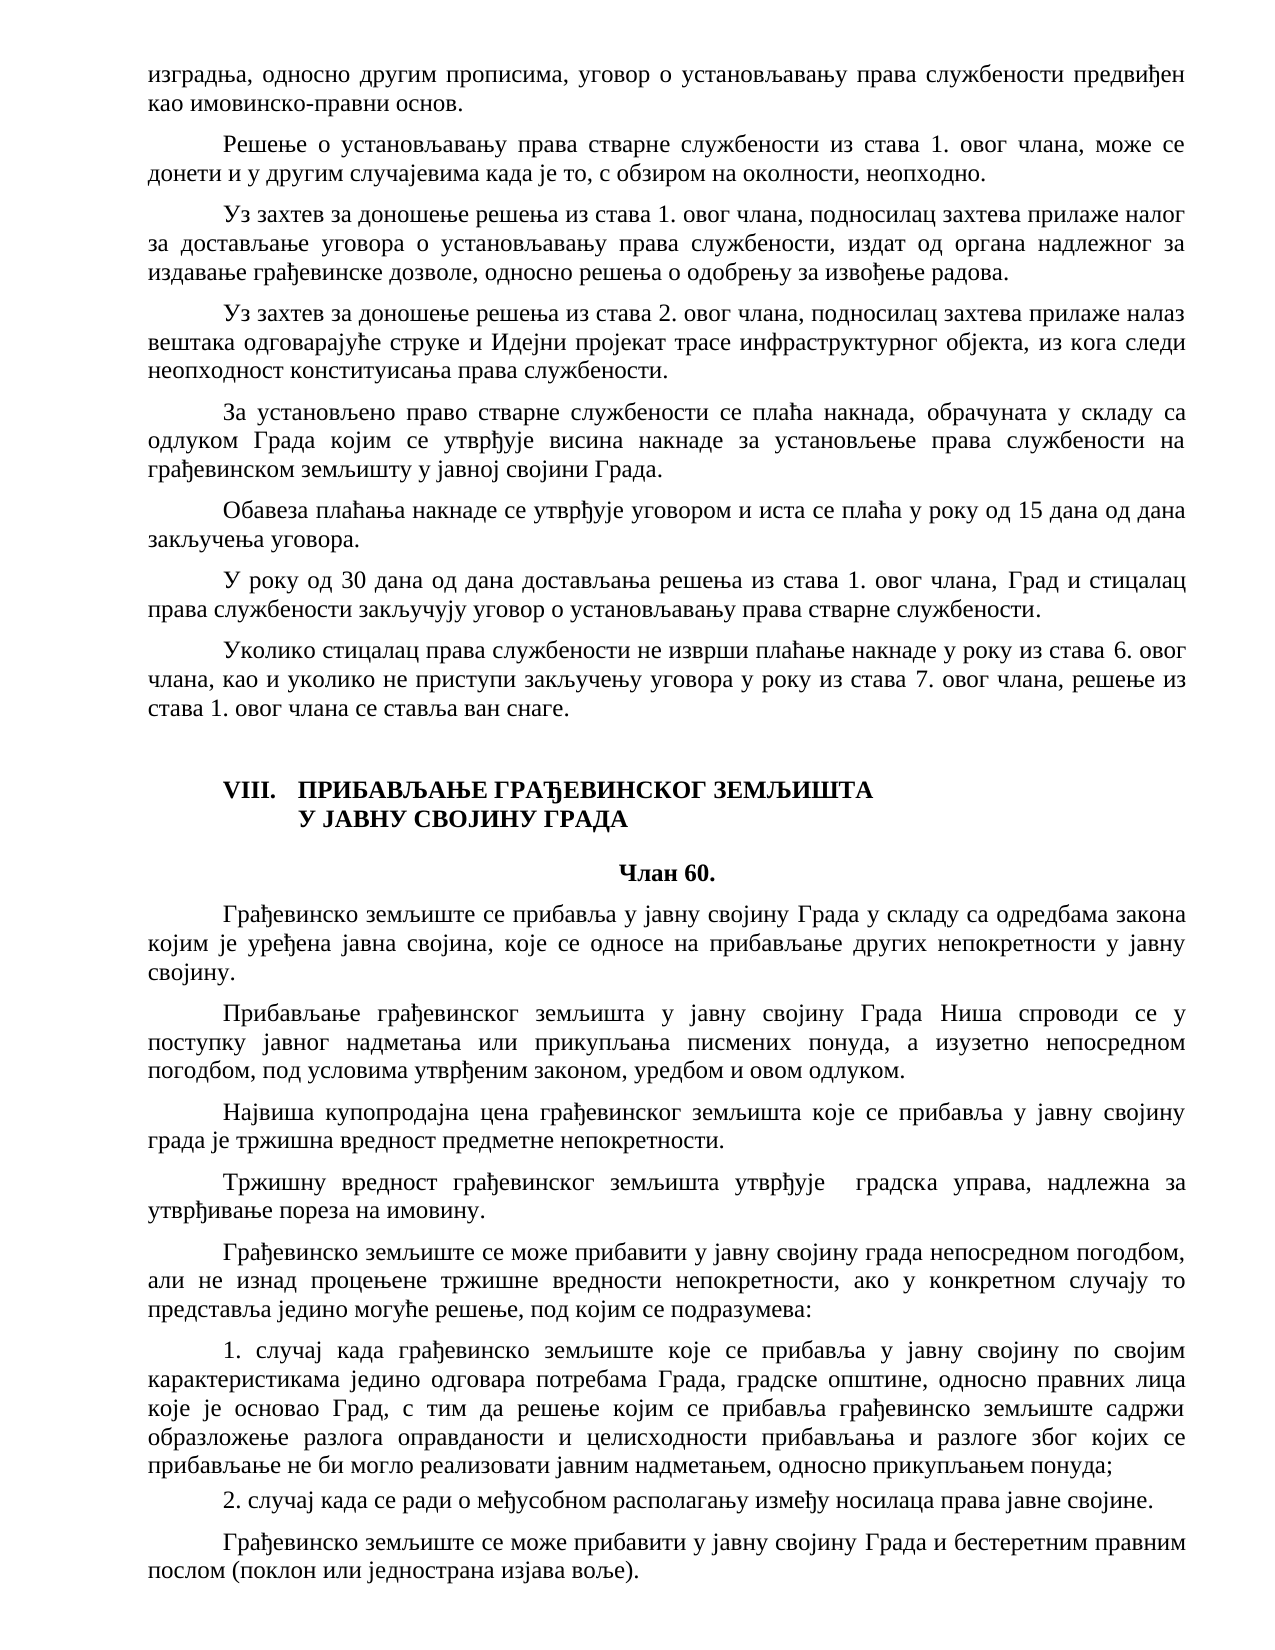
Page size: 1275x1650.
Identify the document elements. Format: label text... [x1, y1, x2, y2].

text Члан 60. [148, 858, 1186, 887]
text За установљено право стварне службености се плаћа накнада, обрачуната у складу са одлуком Града којим се утврђује висина накнаде за установљење права службености на грађевинском земљишту у јавној својини Града. [148, 397, 1186, 483]
text Грађевинско земљиште се може прибавити у јавну својину Града и бестеретним правним послом (поклон или једнострана изјава воље). [148, 1527, 1186, 1584]
text Уз захтев за доношење решења из става 2. овог члана, подносилац захтева прилаже налаз вештака одговарајуће струке и Идејни пројекат трасе инфраструктурног објекта, из кога следи неопходност конституисања права службености. [148, 298, 1186, 384]
text VIII. ПРИБАВЉАЊЕ ГРАЂЕВИНСКОГ ЗЕМЉИШТА [148, 775, 1186, 804]
text Грађевинско земљиште се прибавља у јавну својину Града у складу са одредбама закона којим је уређена јавна својина, које се односе на прибављање других непокретности у јавну својину. [148, 899, 1186, 985]
text Грађевинско земљиште се може прибавити у јавну својину града непосредном погодбом, али не изнад процењене тржишне вредности непокретности, ако у конкретном случају то представља једино могуће решење, под којим се подразумева: [148, 1237, 1186, 1323]
text Тржишну вредност грађевинског земљишта утврђује градска управа, надлежна за утврђивање пореза на имовину. [148, 1167, 1186, 1224]
text У року од 30 дана од дана достављања решења из става 1. овог члана, Град и стицалац права службености закључују уговор о установљавању права стварне службености. [148, 565, 1186, 623]
text У ЈАВНУ СВОЈИНУ ГРАДА [223, 804, 1186, 833]
text Решење о установљавању права стварне службености из става 1. овог члана, може се донети и у другим случајевима када је то, с обзиром на околности, неопходно. [148, 129, 1186, 187]
text 1. случај када грађевинско земљиште које се прибавља у јавну својину по својим карактеристикама једино одговара потребама Града, градске општине, односно правних лица које је основао Град, с тим да решење којим се прибавља грађевинско земљиште садржи образложење разлога оправданости и целисходности прибављања и разлоге због којих се прибављање не би могло реализовати јавним надметањем, односно прикупљањем понуда; [148, 1335, 1186, 1479]
text 2. случај када се ради о међусобном располагању између носилаца права јавне својине. [148, 1485, 1186, 1514]
text Уколико стицалац права службености не изврши плаћање накнаде у року из става 6. овог члана, као и уколико не приступи закључењу уговора у року из става 7. овог члана, решење из става 1. овог члана се ставља ван снаге. [148, 635, 1186, 722]
text Прибављање грађевинског земљишта у јавну својину Града Ниша спроводи се у поступку јавног надметања или прикупљања писмених понуда, а изузетно непосредном погодбом, под условима утврђеним законом, уредбом и овом одлуком. [148, 998, 1186, 1084]
text Уз захтев за доношење решења из става 1. овог члана, подносилац захтева прилаже налог за достављање уговора о установљавању права службености, издат од органа надлежног за издавање грађевинске дозволе, односно решења о одобрењу за извођење радова. [148, 199, 1186, 285]
text Обавеза плаћања накнаде се утврђује уговором и иста се плаћа у року од 15 дана од дана закључења уговора. [148, 495, 1186, 553]
text Највиша купопродајна цена грађевинског земљишта које се прибавља у јавну својину града је тржишна вредност предметне непокретности. [148, 1097, 1186, 1154]
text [148, 59, 1186, 117]
